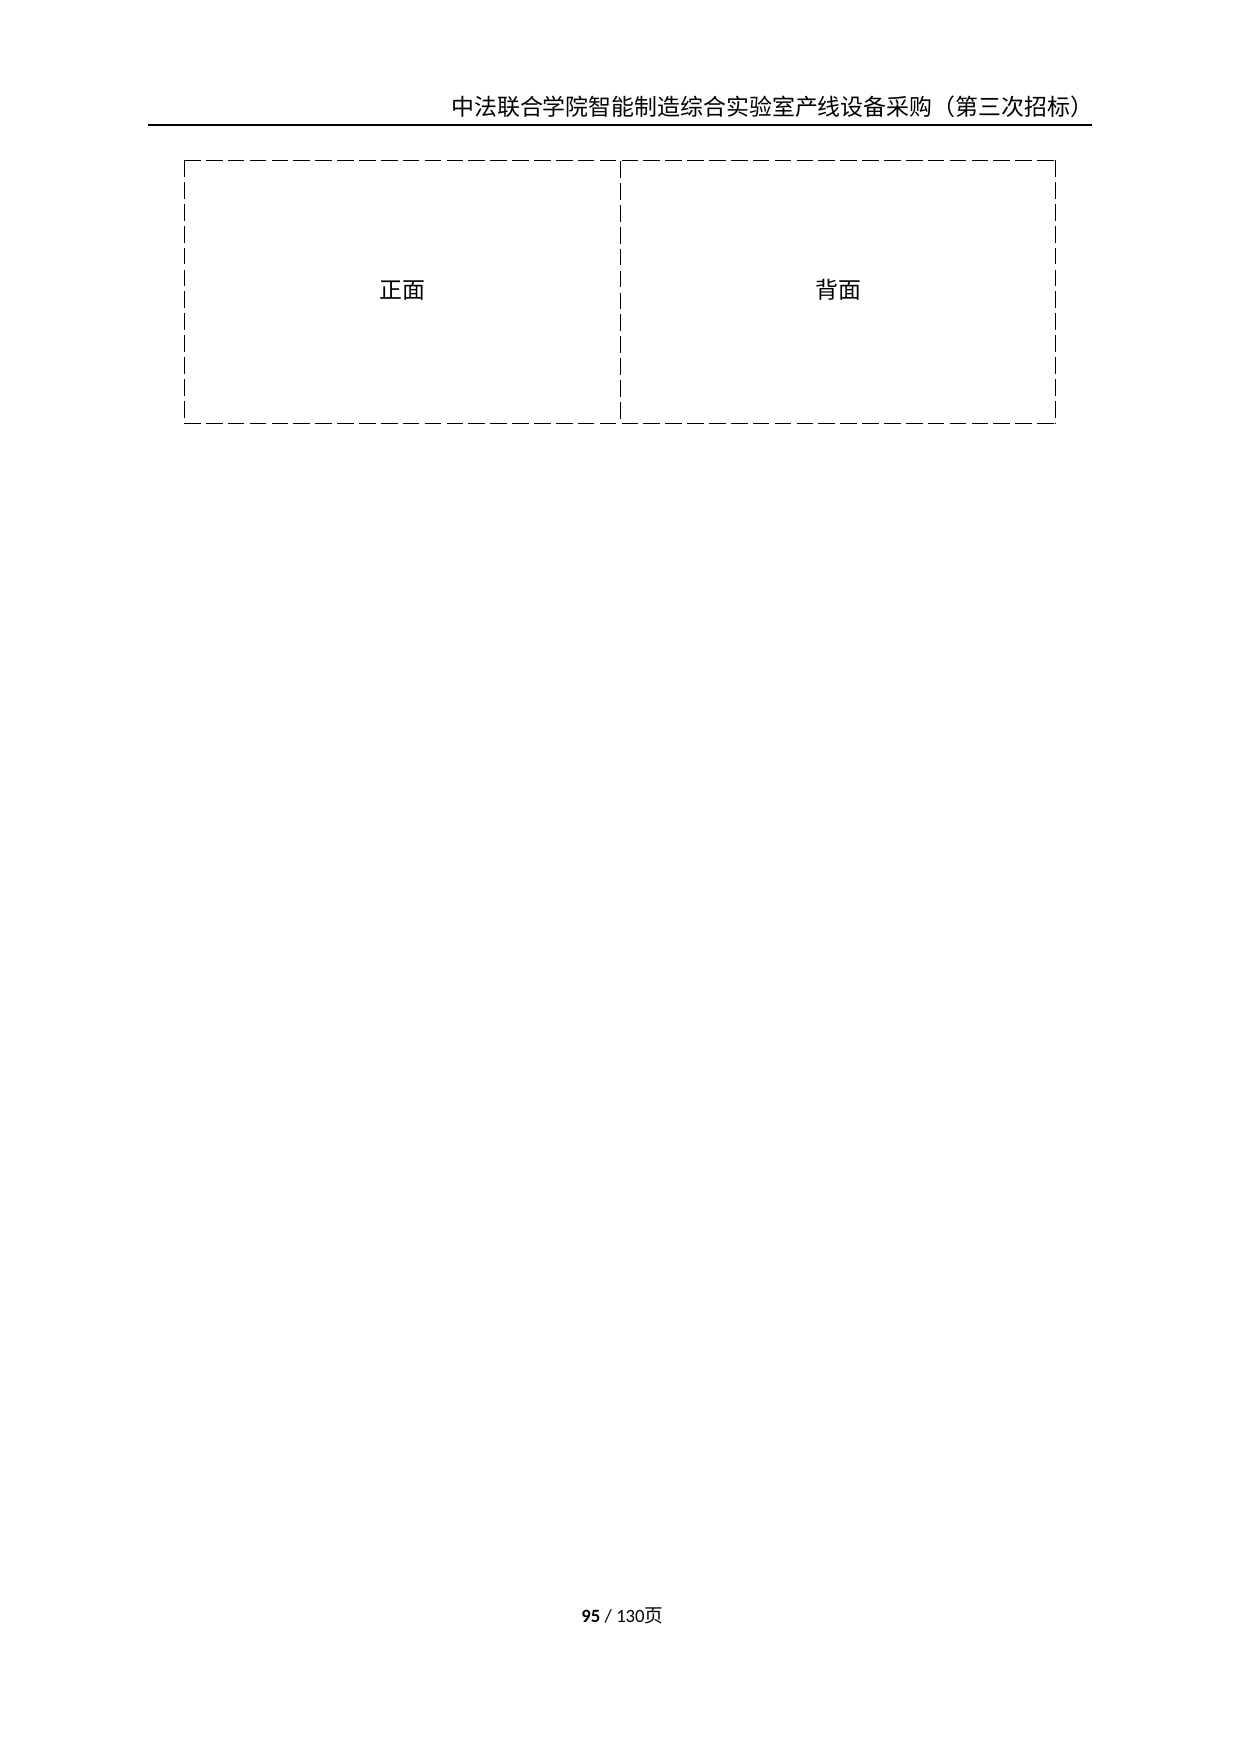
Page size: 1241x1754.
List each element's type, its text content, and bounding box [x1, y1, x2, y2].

table_header 正面 [185, 160, 620, 422]
table_header 背面 [620, 160, 1056, 422]
